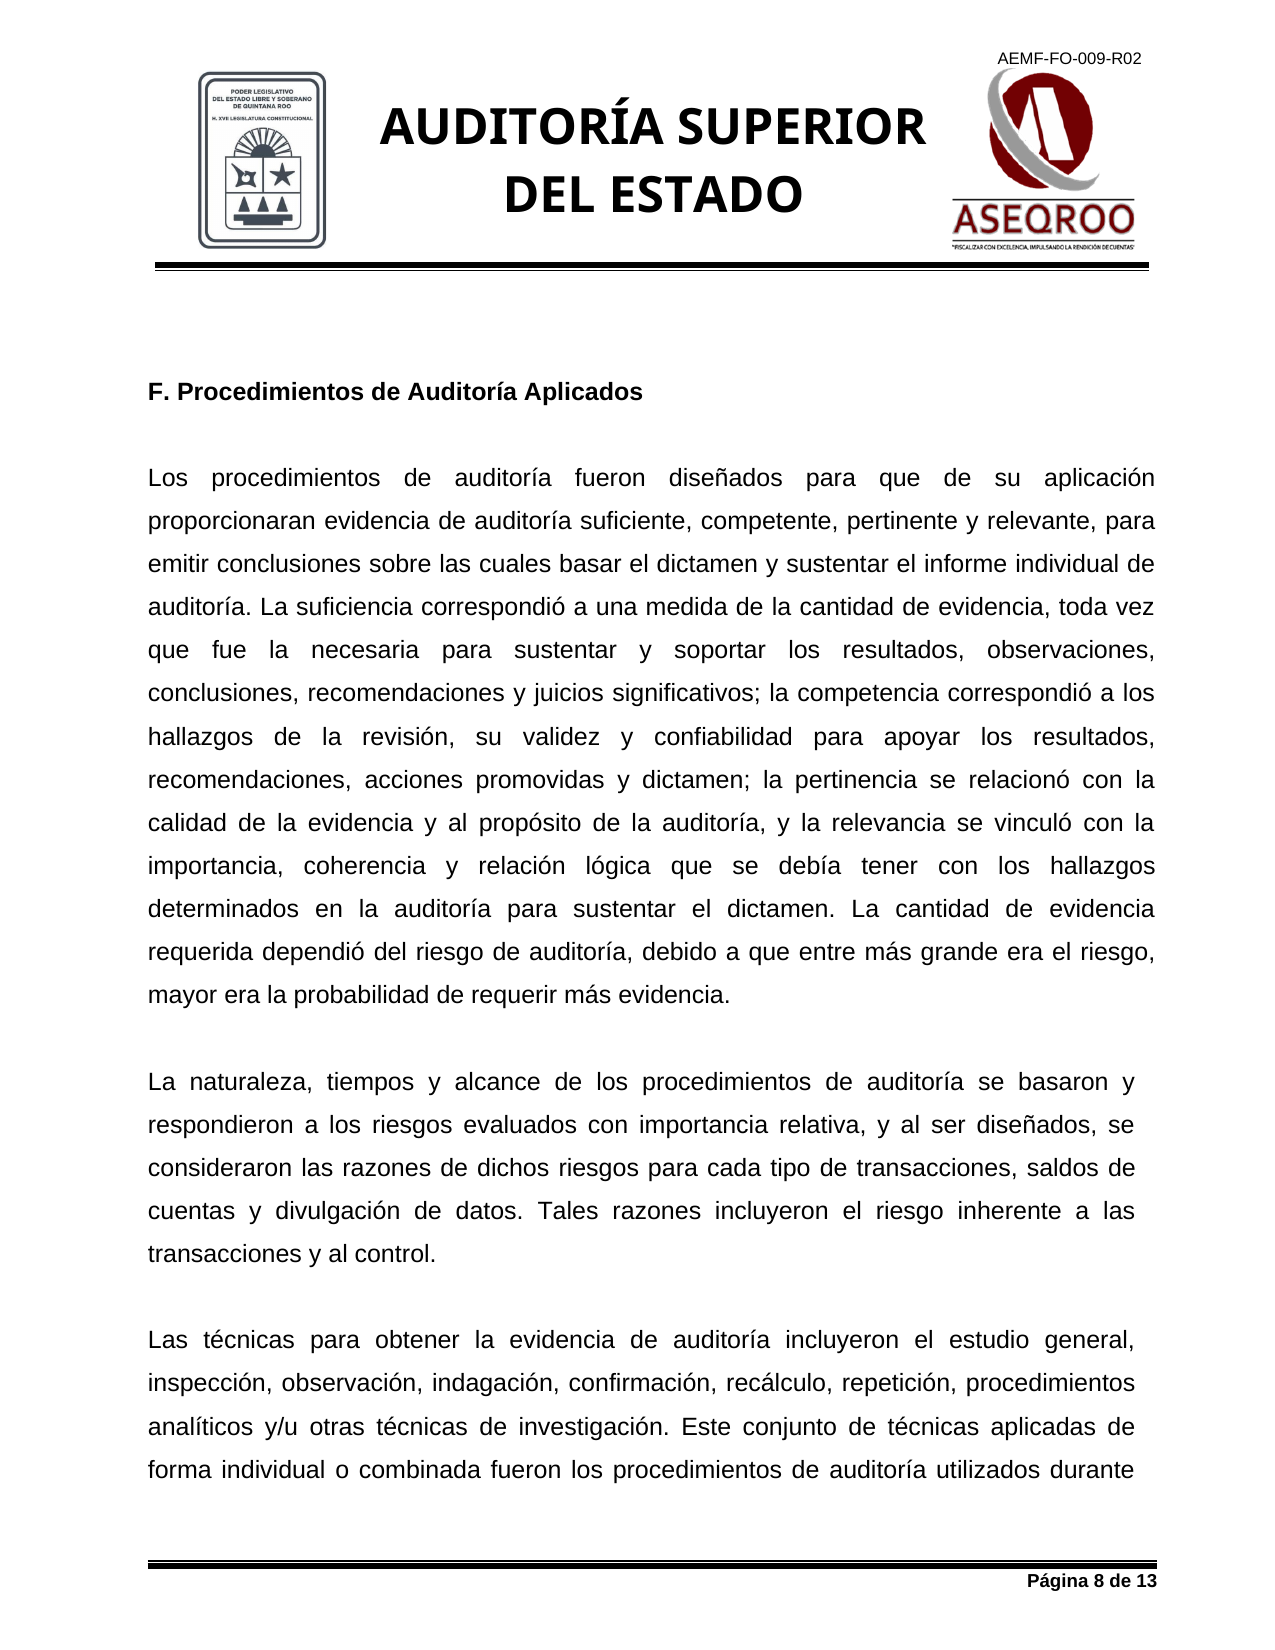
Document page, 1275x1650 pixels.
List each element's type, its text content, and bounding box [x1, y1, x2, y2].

text F. Procedimientos de Auditoría Aplicados [148, 376, 1157, 405]
text La naturaleza, tiempos y alcance de los procedimientos de auditoría se basaron y respondieron a los riesgos evaluados con importancia relativa, y al ser diseñados, se consideraron las razones de dichos riesgos para cada tipo de transacciones, saldos de cuentas y divulgación de datos. Tales razones incluyeron el riesgo inherente a las transacciones y al control. [148, 1066, 1137, 1268]
text Los procedimientos de auditoría fueron diseñados para que de su aplicación proporcionaran evidencia de auditoría suficiente, competente, pertinente y relevante, para emitir conclusiones sobre las cuales basar el dictamen y sustentar el informe individual de auditoría. La suficiencia correspondió a una medida de la cantidad de evidencia, toda vez que fue la necesaria para sustentar y soportar los resultados, observaciones, conclusiones, recomendaciones y juicios significativos; la competencia correspondió a los hallazgos de la revisión, su validez y confiabilidad para apoyar los resultados, recomendaciones, acciones promovidas y dictamen; la pertinencia se relacionó con la calidad de la evidencia y al propósito de la auditoría, y la relevancia se vinculó con la importancia, coherencia y relación lógica que se debía tener con los hallazgos determinados en la auditoría para sustentar el dictamen. La cantidad de evidencia requerida dependió del riesgo de auditoría, debido a que entre más grande era el riesgo, mayor era la probabilidad de requerir más evidencia. [148, 463, 1157, 1009]
picture [952, 68, 1135, 250]
picture [197, 70, 327, 249]
